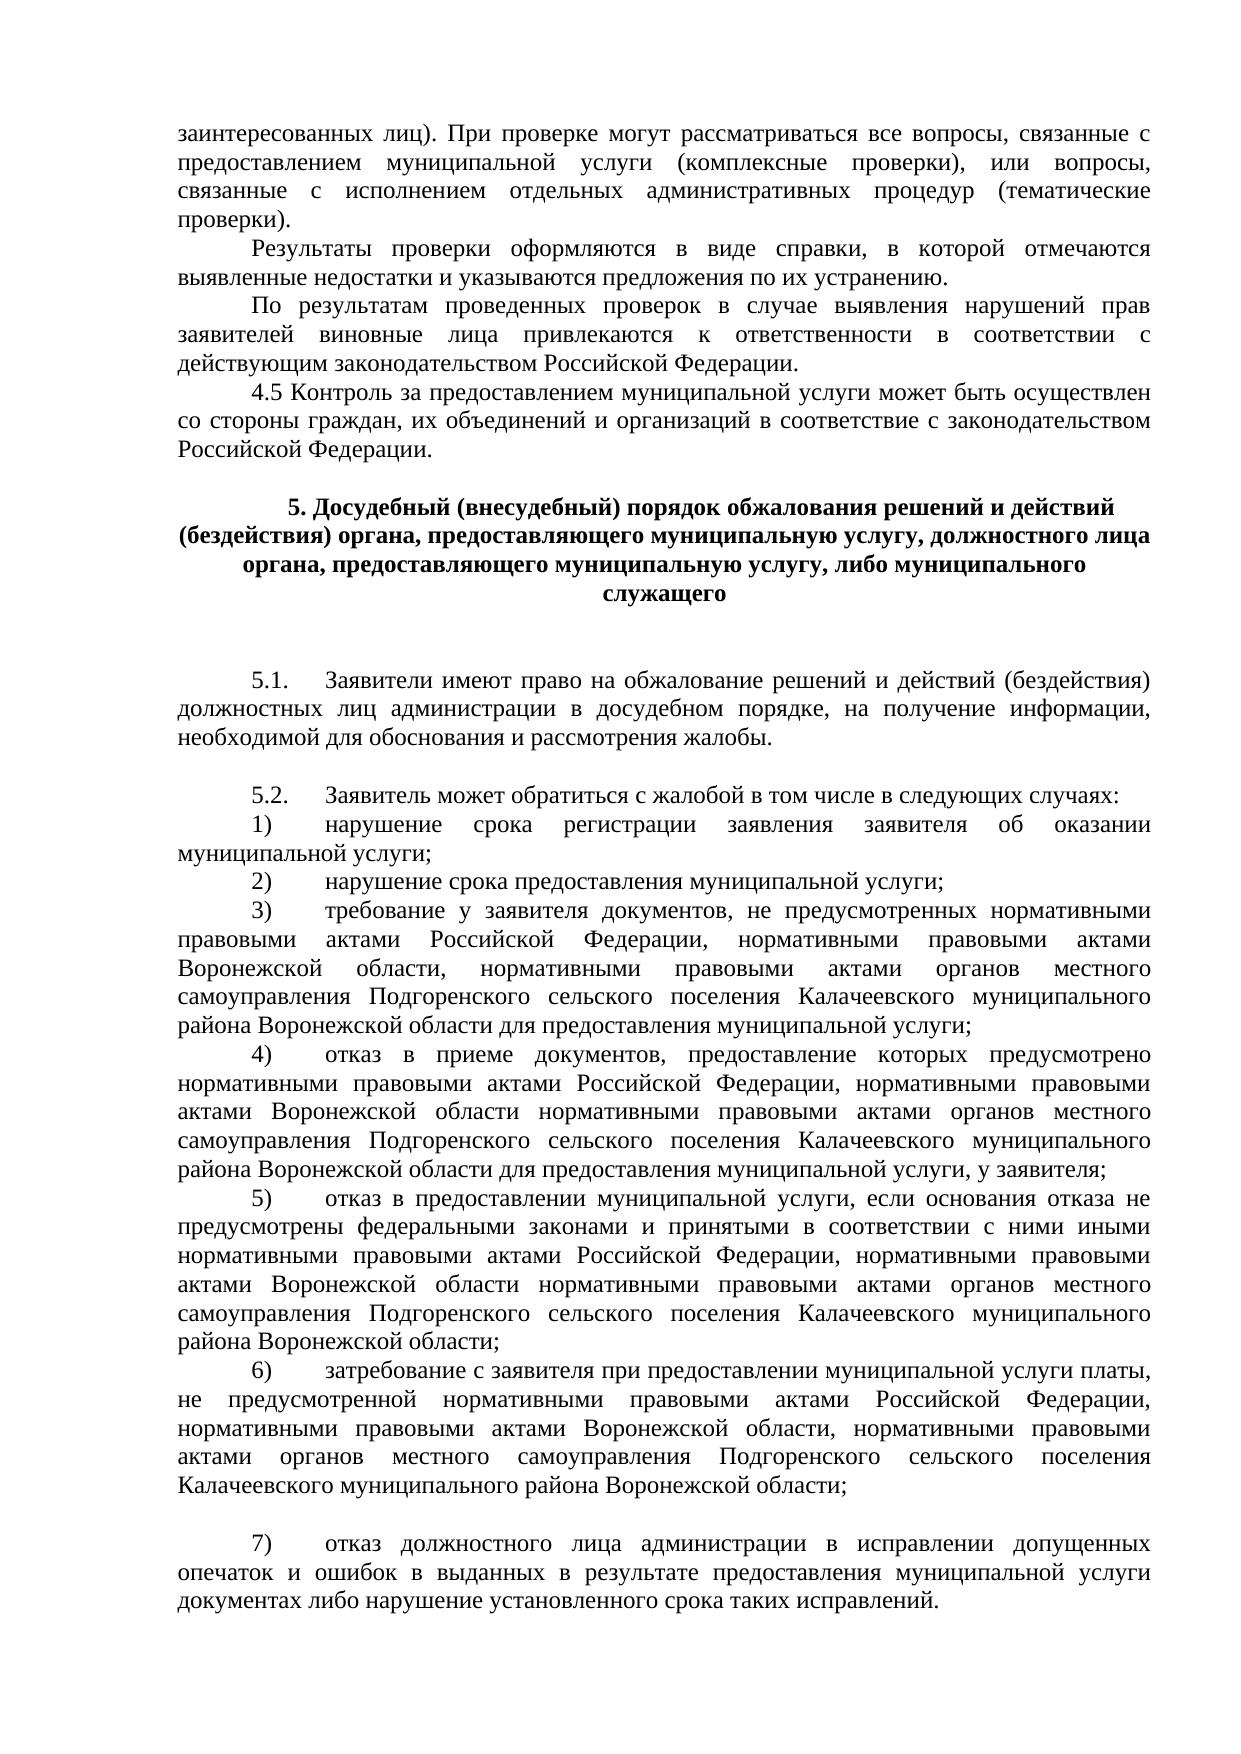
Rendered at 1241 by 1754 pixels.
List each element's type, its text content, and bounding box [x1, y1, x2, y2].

list нарушение срока регистрации заявления заявителя об оказании муниципальной услуги; [177, 809, 1152, 866]
text 4.5 Контроль за предоставлением муниципальной услуги может быть осуществлен со стороны граждан, их объединений и организаций в соответствие с законодательством Российской Федерации. [177, 377, 1152, 463]
list затребование с заявителя при предоставлении муниципальной услуги платы, не предусмотренной нормативными правовыми актами Российской Федерации, нормативными правовыми актами Воронежской области, нормативными правовыми актами органов местного самоуправления Подгоренского сельского поселения Калачеевского муниципального района Воронежской области; [177, 1355, 1152, 1499]
list отказ должностного лица администрации в исправлении допущенных опечаток и ошибок в выданных в результате предоставления муниципальной услуги документах либо нарушение установленного срока таких исправлений. [177, 1528, 1152, 1614]
text 5. Досудебный (внесудебный) порядок обжалования решений и действий (бездействия) органа, предоставляющего муниципальную услугу, должностного лица органа, предоставляющего муниципальную услугу, либо муниципального служащего [177, 492, 1152, 607]
list требование у заявителя документов, не предусмотренных нормативными правовыми актами Российской Федерации, нормативными правовыми актами Воронежской области, нормативными правовыми актами органов местного самоуправления Подгоренского сельского поселения Калачеевского муниципального района Воронежской области для предоставления муниципальной услуги; [177, 895, 1152, 1039]
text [177, 118, 1152, 233]
text По результатам проведенных проверок в случае выявления нарушений прав заявителей виновные лица привлекаются к ответственности в соответствии с действующим законодательством Российской Федерации. [177, 291, 1152, 377]
list Заявитель может обратиться с жалобой в том числе в следующих случаях: [177, 780, 1152, 809]
list нарушение срока предоставления муниципальной услуги; [177, 866, 1152, 895]
list Заявители имеют право на обжалование решений и действий (бездействия) должностных лиц администрации в досудебном порядке, на получение информации, необходимой для обоснования и рассмотрения жалобы. [177, 665, 1152, 751]
list отказ в приеме документов, предоставление которых предусмотрено нормативными правовыми актами Российской Федерации, нормативными правовыми актами Воронежской области нормативными правовыми актами органов местного самоуправления Подгоренского сельского поселения Калачеевского муниципального района Воронежской области для предоставления муниципальной услуги, у заявителя; [177, 1039, 1152, 1183]
list отказ в предоставлении муниципальной услуги, если основания отказа не предусмотрены федеральными законами и принятыми в соответствии с ними иными нормативными правовыми актами Российской Федерации, нормативными правовыми актами Воронежской области нормативными правовыми актами органов местного самоуправления Подгоренского сельского поселения Калачеевского муниципального района Воронежской области; [177, 1183, 1152, 1355]
text Результаты проверки оформляются в виде справки, в которой отмечаются выявленные недостатки и указываются предложения по их устранению. [177, 233, 1152, 291]
